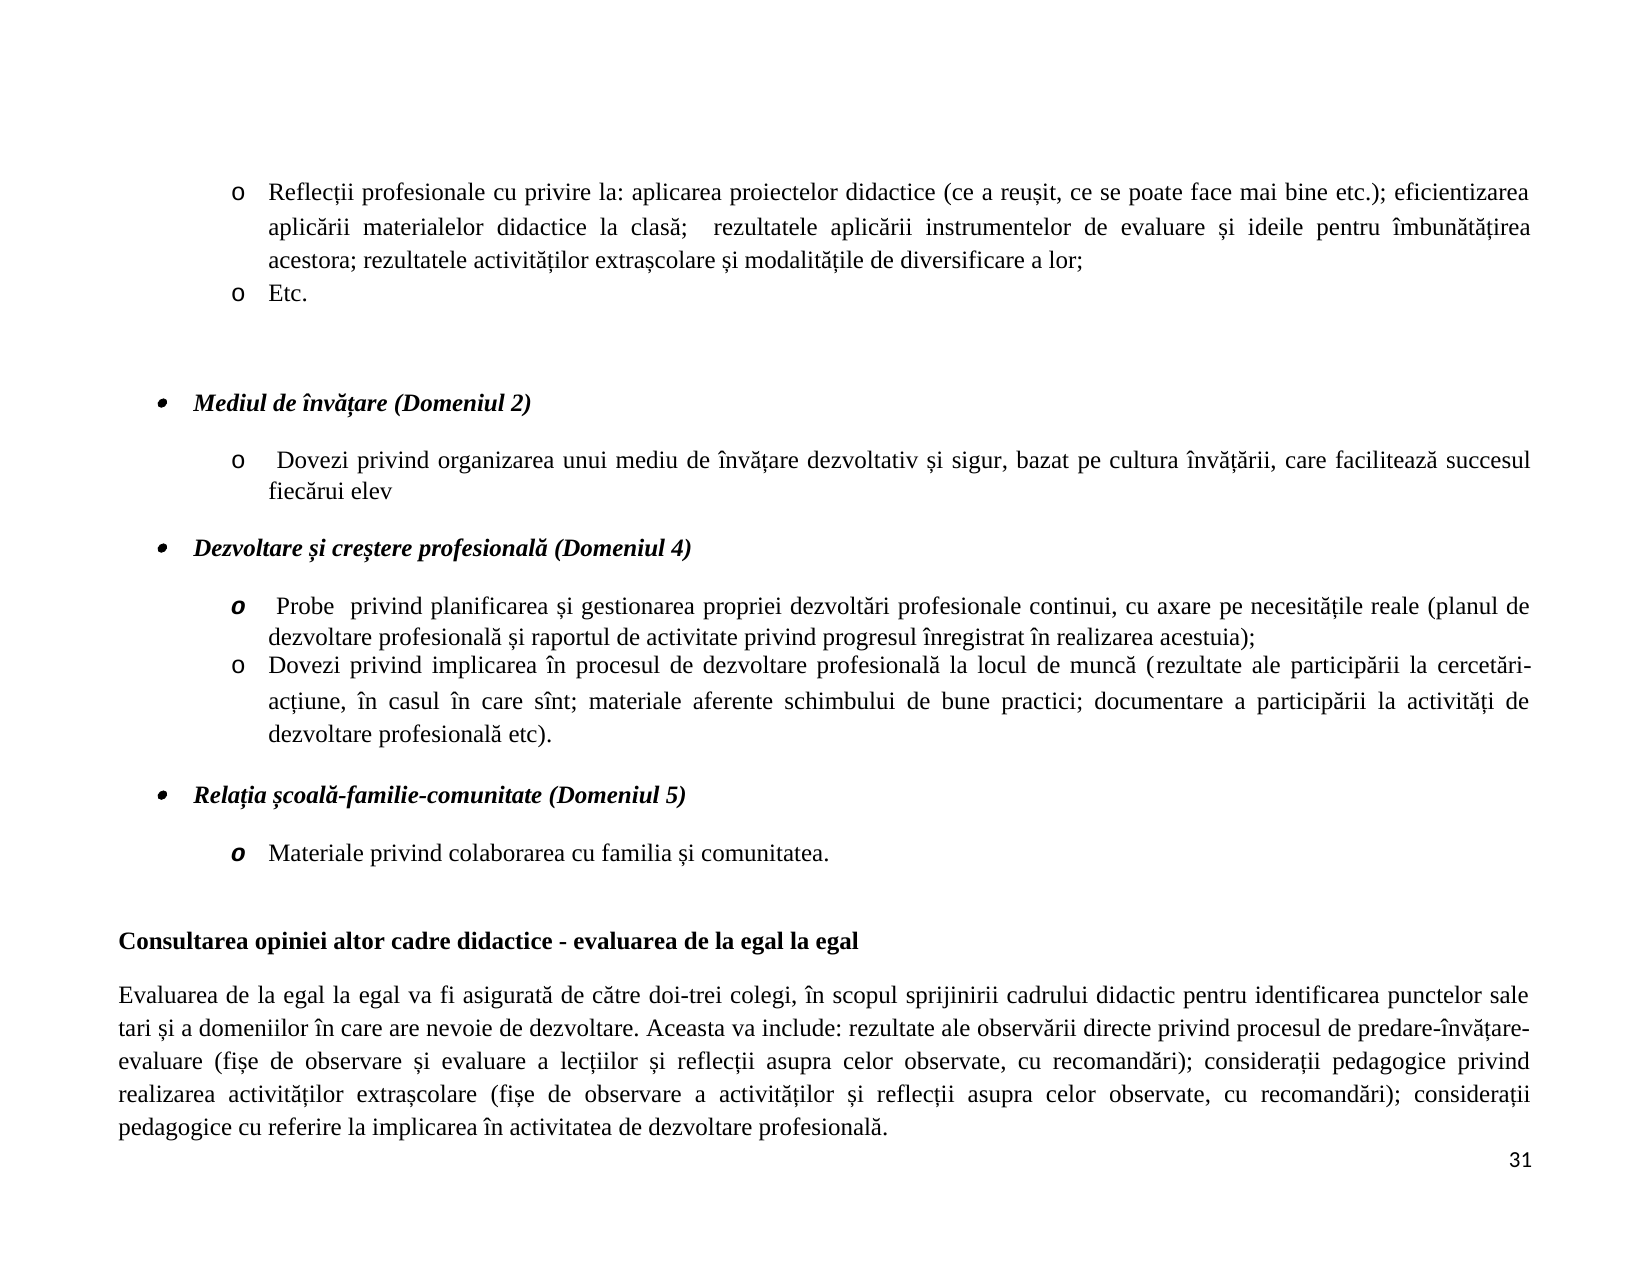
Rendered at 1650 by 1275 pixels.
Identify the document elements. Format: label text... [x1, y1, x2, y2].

list Relația școală-familie-comunitate (Domeniul 5) [156, 781, 1532, 809]
list Materiale privind colaborarea cu familia și comunitatea. [231, 838, 1532, 869]
list Dovezi privind implicarea în procesul de dezvoltare profesională la locul de muncă (rezultate ale participării la cercetări-acțiune, în casul în care sînt; materiale aferente schimbului de bune practici; documentare a participării la activități de dezvoltare profesională etc). [231, 651, 1532, 747]
list Probe privind planificarea și gestionarea propriei dezvoltări profesionale continui, cu axare pe necesitățile reale (planul de dezvoltare profesională și raportul de activitate privind progresul înregistrat în realizarea acestuia); [231, 591, 1532, 651]
list Dezvoltare și creștere profesională (Domeniul 4) [156, 533, 1532, 562]
text Evaluarea de la egal la egal va fi asigurată de către doi-trei colegi, în scopul sprijinirii cadrului didactic pentru identificarea punctelor sale tari și a domeniilor în care are nevoie de dezvoltare. Aceasta va include: rezultate ale observării directe privind procesul de predare-învățare-evaluare (fișe de observare și evaluare a lecțiilor și reflecții asupra celor observate, cu recomandări); considerații pedagogice privind realizarea activităților extrașcolare (fișe de observare a activităților și reflecții asupra celor observate, cu recomandări); considerații pedagogice cu referire la implicarea în activitatea de dezvoltare profesională. [118, 980, 1532, 1141]
list Reflecții profesionale cu privire la: aplicarea proiectelor didactice (ce a reușit, ce se poate face mai bine etc.); eficientizarea aplicării materialelor didactice la clasă; rezultatele aplicării instrumentelor de evaluare și ideile pentru îmbunătățirea acestora; rezultatele activităților extrașcolare și modalitățile de diversificare a lor; [231, 177, 1532, 274]
list Dovezi privind organizarea unui mediu de învățare dezvoltativ și sigur, bazat pe cultura învățării, care facilitează succesul fiecărui elev [231, 445, 1532, 505]
list Mediul de învățare (Domeniul 2) [156, 388, 1532, 417]
list Etc. [231, 278, 1532, 309]
text Consultarea opiniei altor cadre didactice - evaluarea de la egal la egal [118, 926, 1532, 955]
